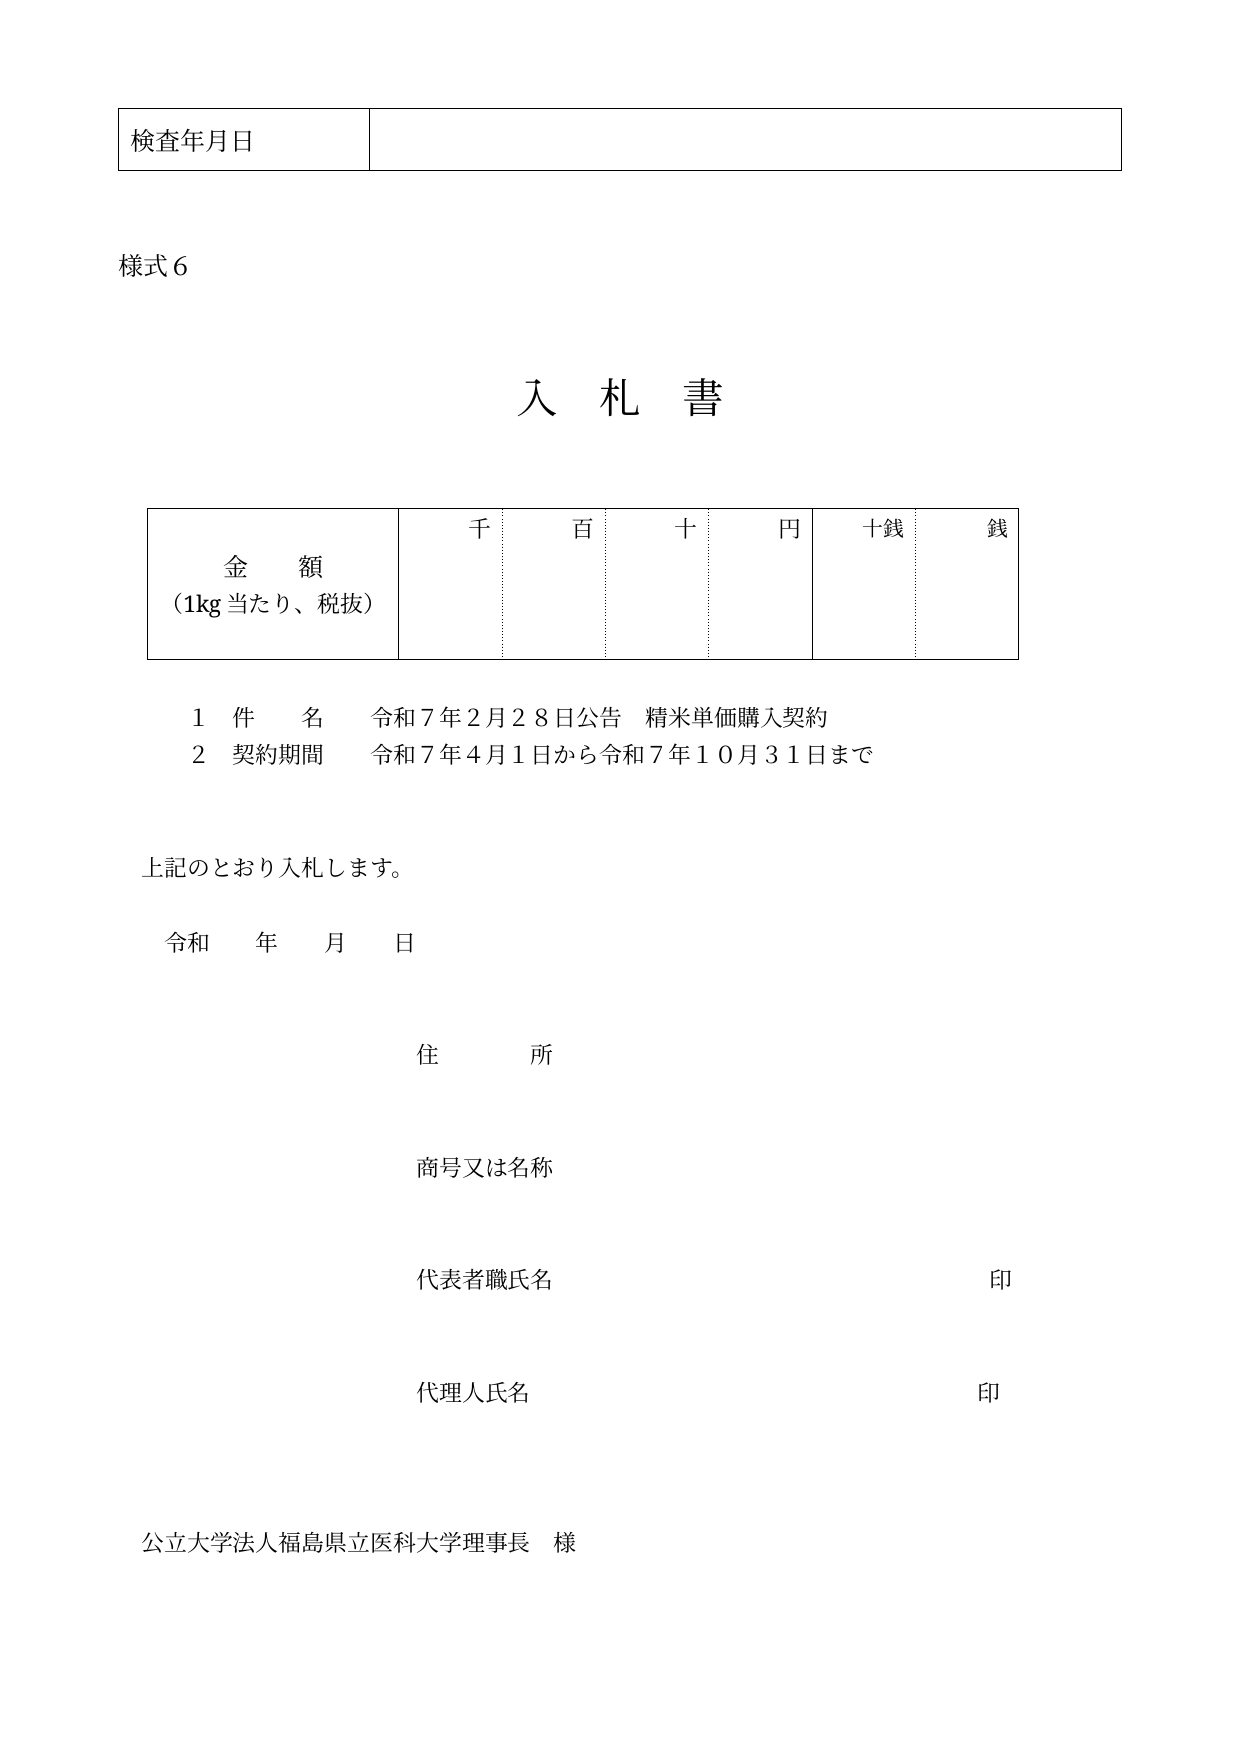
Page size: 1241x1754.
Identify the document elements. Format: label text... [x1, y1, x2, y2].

table_header 十 [605, 509, 709, 659]
text 上記のとおり入札します。 [118, 848, 1122, 885]
table_header 千 [399, 509, 502, 659]
text 様式６ [118, 246, 1122, 283]
text 住 所 [118, 1035, 1122, 1073]
table_header 銭 [916, 509, 1018, 659]
text 入 札 書 [118, 358, 1122, 433]
text 公立大学法人福島県立医科大学理事長 様 [118, 1523, 1122, 1560]
table_cell 検査年月日 [119, 109, 369, 169]
table_cell [370, 109, 1121, 169]
text ２ 契約期間 令和７年４月１日から令和７年１０月３１日まで [118, 735, 1122, 773]
text 令和 年 月 日 [118, 923, 1122, 960]
text 代理人氏名 印 [118, 1373, 1122, 1410]
table_header 金 額 （1kg当たり、税抜） [148, 509, 398, 659]
text 代表者職氏名 印 [118, 1260, 1122, 1298]
text 商号又は名称 [118, 1148, 1122, 1185]
table_header 百 [502, 509, 605, 659]
text １ 件 名 令和７年２月２８日公告 精米単価購入契約 [118, 698, 1122, 735]
table_header 円 [709, 509, 812, 659]
table_header 十銭 [813, 509, 916, 659]
